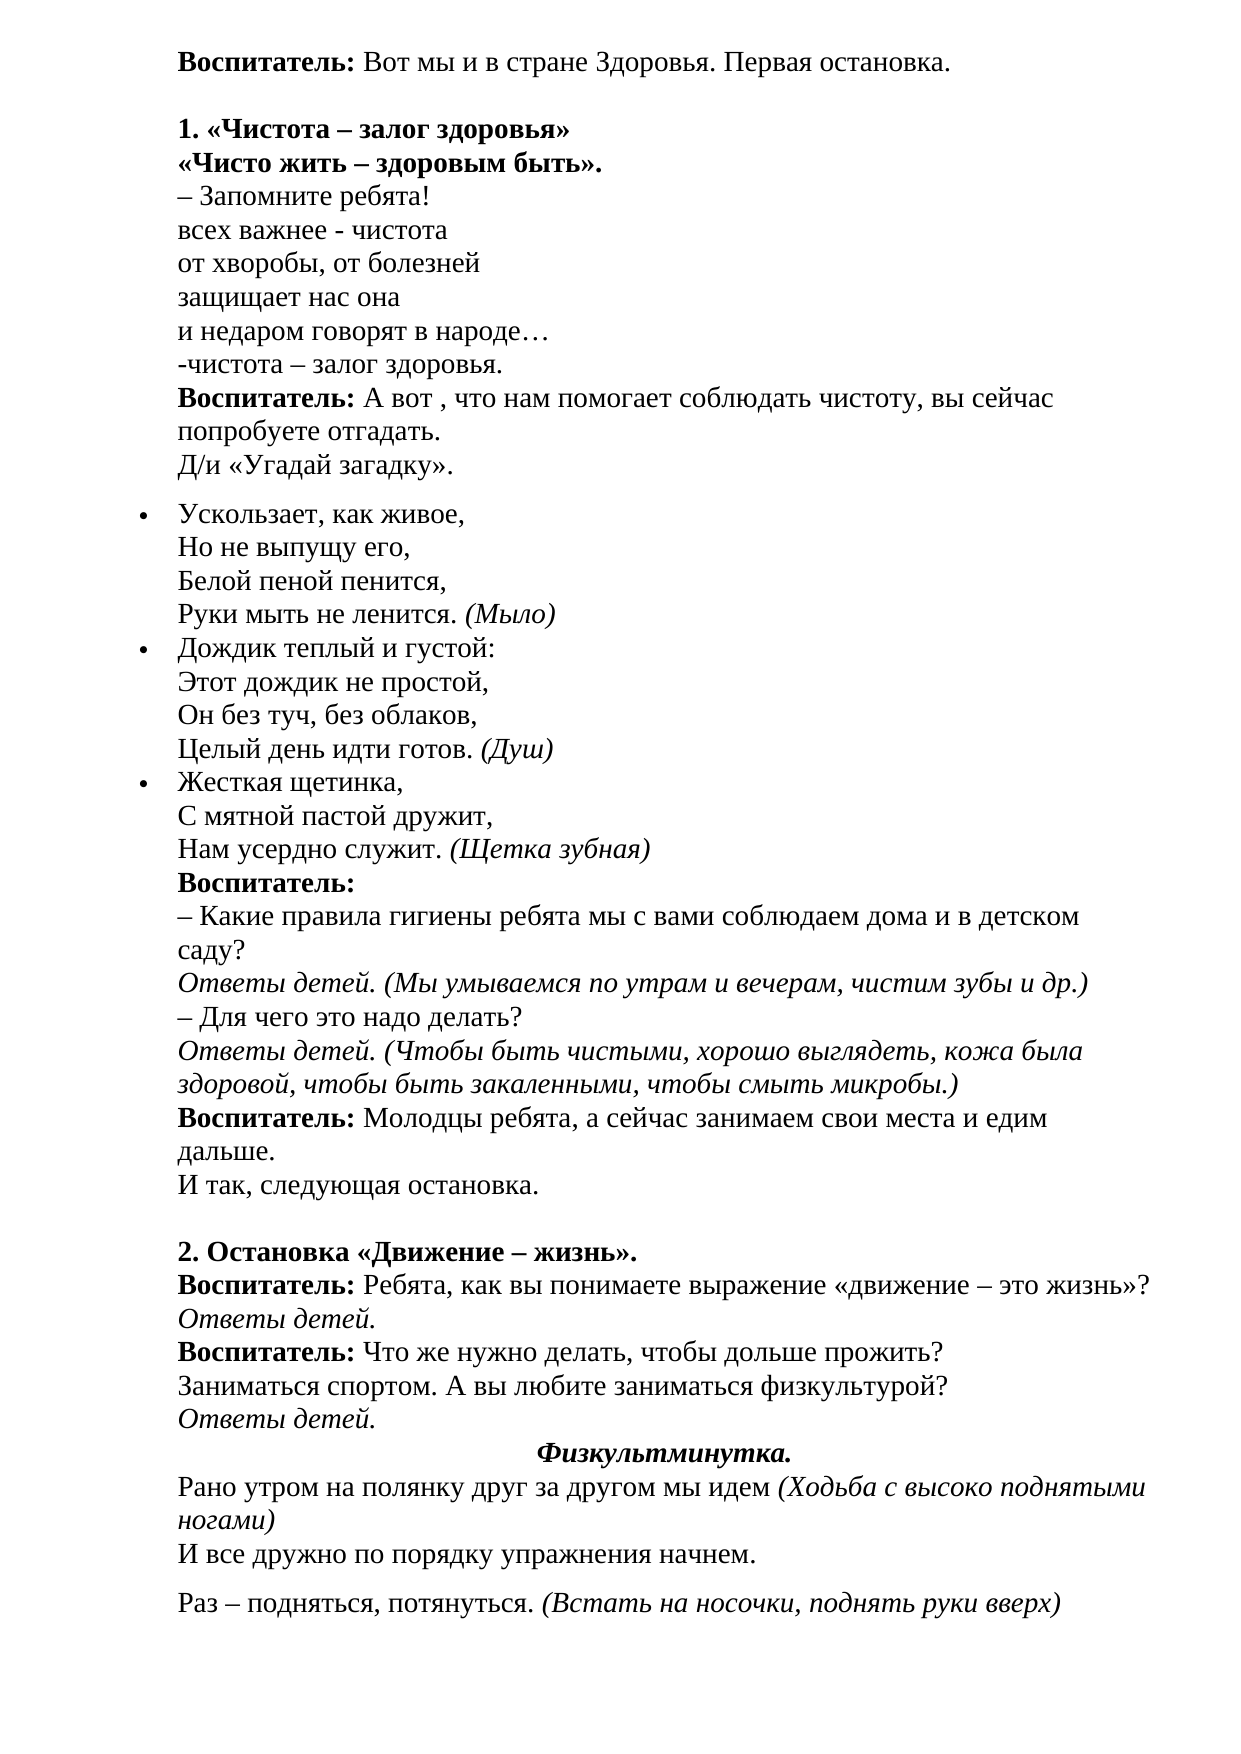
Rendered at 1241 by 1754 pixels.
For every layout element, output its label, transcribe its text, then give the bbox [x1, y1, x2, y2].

text Воспитатель: Молодцы ребята, а сейчас занимаем свои места и едим дальше. И так, следующая остановка. [177, 1100, 1152, 1200]
text Воспитатель: А вот , что нам помогает соблюдать чистоту, вы сейчас попробуете отгадать. [177, 380, 1152, 447]
text Рано утром на полянку друг за другом мы идем (Ходьба с высоко поднятыми ногами) [177, 1469, 1152, 1536]
list Дождик теплый и густой: Этот дождик не простой, Он без туч, без облаков, Целый день идти готов. (Душ) [140, 630, 1152, 764]
text Воспитатель: – Какие правила гигиены ребята мы с вами соблюдаем дома и в детском саду? Ответы детей. (Мы умываемся по утрам и вечерам, чистим зубы и др.) [177, 865, 1152, 999]
text «Чисто жить – здоровым быть». – Запомните ребята! всех важнее - чистота от хворобы, от болезней защищает нас она и недаром говорят в народе… -чистота – залог здоровья. [177, 145, 1152, 380]
text Раз – подняться, потянуться. (Встать на носочки, поднять руки вверх) [177, 1585, 1152, 1618]
list Жесткая щетинка, С мятной пастой дружит, Нам усердно служит. (Щетка зубная) [140, 764, 1152, 865]
text Д/и «Угадай загадку». [177, 447, 1152, 480]
text Воспитатель: Вот мы и в стране Здоровья. Первая остановка. [177, 44, 1152, 78]
text Воспитатель: Ребята, как вы понимаете выражение «движение – это жизнь»? Ответы детей. [177, 1267, 1152, 1334]
text И все дружно по порядку упражнения начнем. [177, 1536, 1152, 1569]
list Ускользает, как живое, Но не выпущу его, Белой пеной пенится, Руки мыть не ленится. (Мыло) [140, 496, 1152, 630]
text Физкультминутка. [177, 1435, 1152, 1469]
text – Для чего это надо делать? Ответы детей. (Чтобы быть чистыми, хорошо выглядеть, кожа была здоровой, чтобы быть закаленными, чтобы смыть микробы.) [177, 999, 1152, 1100]
text 1. «Чистота – залог здоровья» [177, 111, 1152, 145]
text 2. Остановка «Движение – жизнь». [177, 1234, 1152, 1267]
text Воспитатель: Что же нужно делать, чтобы дольше прожить? Заниматься спортом. А вы любите заниматься физкультурой? Ответы детей. [177, 1334, 1152, 1435]
